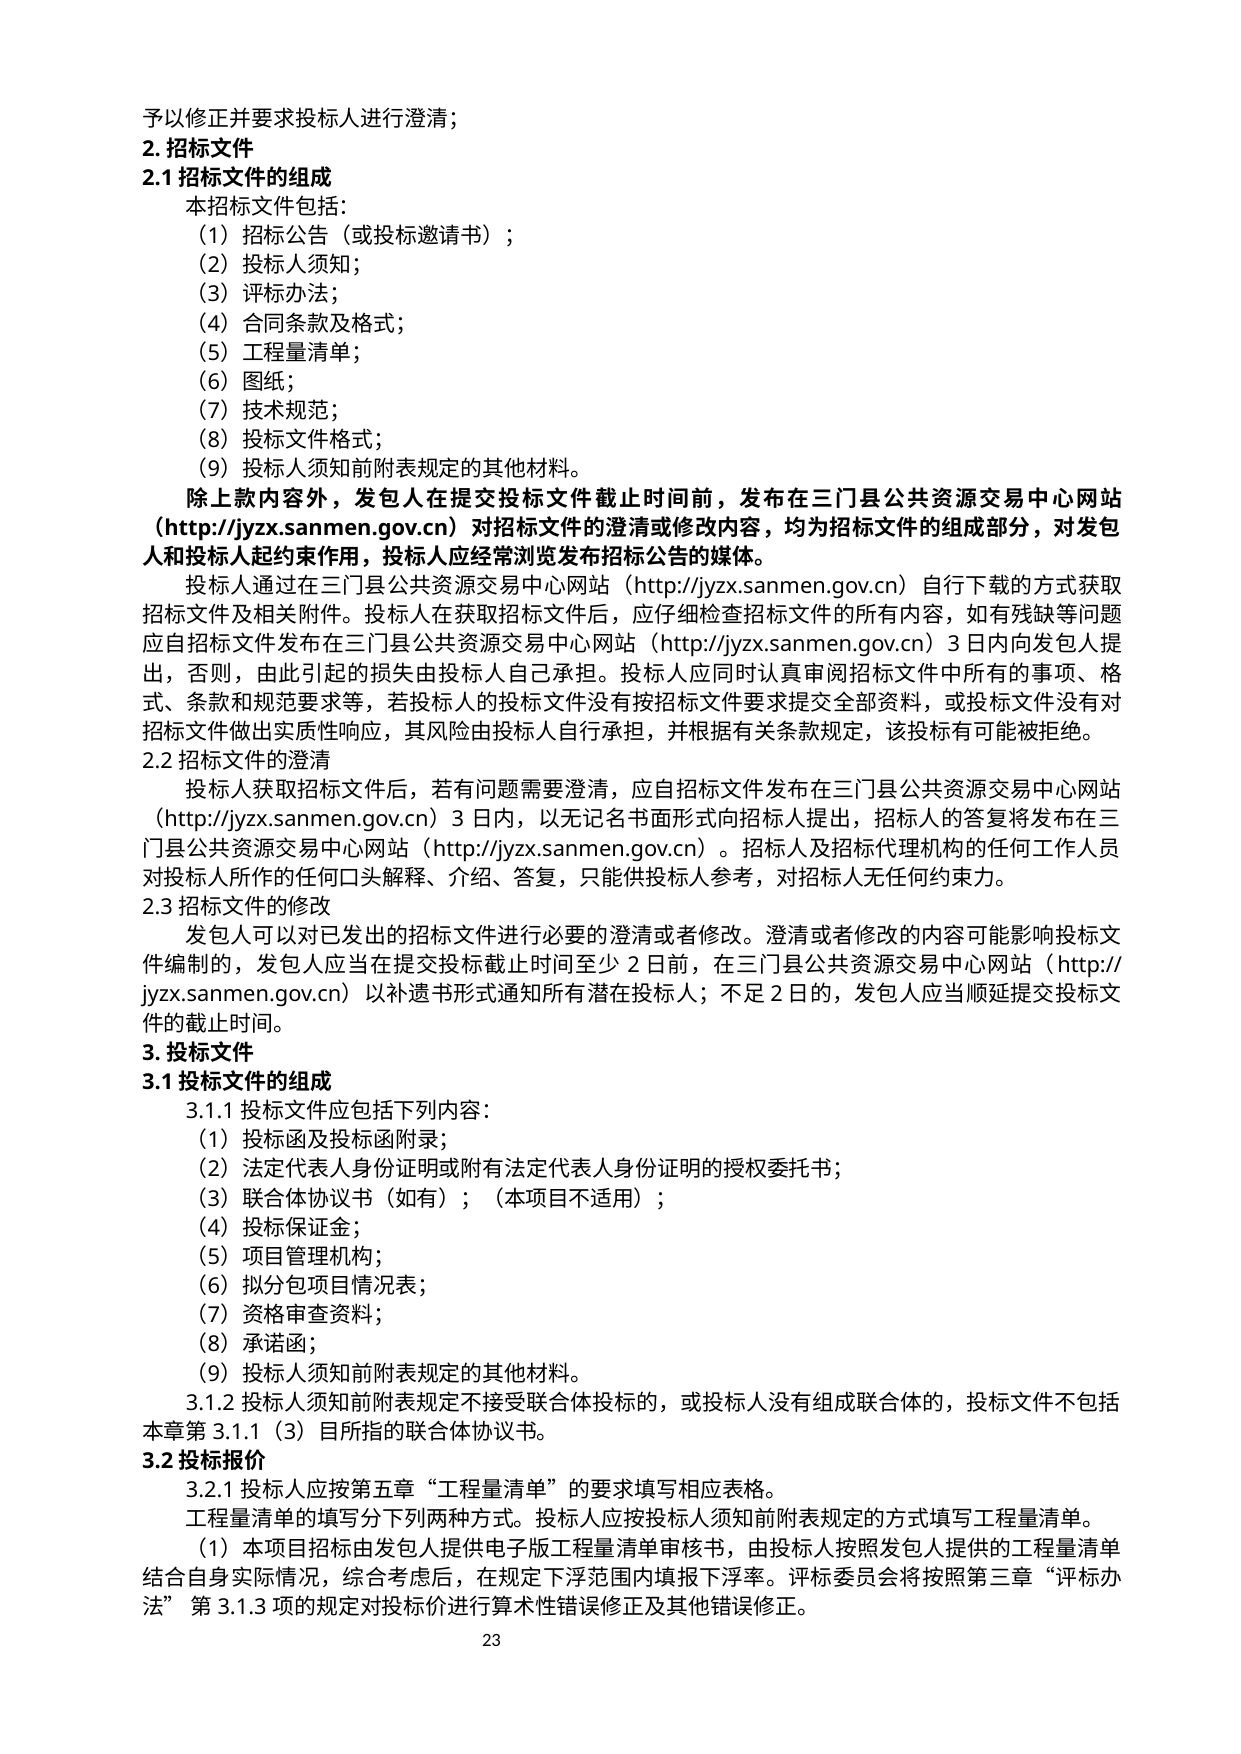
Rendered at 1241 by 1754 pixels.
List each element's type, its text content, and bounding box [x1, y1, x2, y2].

text 3.1.1 投标文件应包括下列内容： [142, 1095, 1122, 1124]
subtitle 3.1 投标文件的组成 [142, 1066, 1122, 1095]
subtitle 2. 招标文件 [142, 133, 1122, 162]
text 3.1.2 投标人须知前附表规定不接受联合体投标的，或投标人没有组成联合体的，投标文件不包括本章第 3.1.1（3）目所指的联合体协议书。 [142, 1387, 1122, 1445]
text 本招标文件包括： [142, 191, 1122, 220]
text （3）联合体协议书（如有）；（本项目不适用）； [142, 1183, 1122, 1212]
text （5）项目管理机构； [142, 1241, 1122, 1270]
subtitle 3. 投标文件 [142, 1037, 1122, 1066]
subtitle 2.1 招标文件的组成 [142, 162, 1122, 191]
text 2.3 招标文件的修改 [142, 891, 1122, 920]
text 发包人可以对已发出的招标文件进行必要的澄清或者修改。澄清或者修改的内容可能影响投标文件编制的，发包人应当在提交投标截止时间至少2日前，在三门县公共资源交易中心网站（http://jyzx.sanmen.gov.cn）以补遗书形式通知所有潜在投标人；不足2日的，发包人应当顺延提交投标文件的截止时间。 [142, 920, 1122, 1037]
text 2.2 招标文件的澄清 [142, 745, 1122, 774]
text （4）投标保证金； [142, 1212, 1122, 1241]
text （2）投标人须知； [142, 249, 1122, 278]
text （8）承诺函； [142, 1328, 1122, 1358]
text （1）招标公告（或投标邀请书）； [142, 220, 1122, 249]
text （8）投标文件格式； [142, 424, 1122, 453]
text （6）图纸； [142, 366, 1122, 395]
text （4）合同条款及格式； [142, 308, 1122, 337]
text （7）资格审查资料； [142, 1299, 1122, 1328]
text （2）法定代表人身份证明或附有法定代表人身份证明的授权委托书； [142, 1153, 1122, 1183]
text 3.2.1 投标人应按第五章“工程量清单”的要求填写相应表格。 [142, 1474, 1122, 1503]
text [142, 103, 1122, 133]
text （5）工程量清单； [142, 337, 1122, 366]
text 投标人获取招标文件后，若有问题需要澄清，应自招标文件发布在三门县公共资源交易中心网站（http://jyzx.sanmen.gov.cn）3 日内，以无记名书面形式向招标人提出，招标人的答复将发布在三门县公共资源交易中心网站（http://jyzx.sanmen.gov.cn）。招标人及招标代理机构的任何工作人员对投标人所作的任何口头解释、介绍、答复，只能供投标人参考，对招标人无任何约束力。 [142, 774, 1122, 891]
text （6）拟分包项目情况表； [142, 1270, 1122, 1299]
subtitle 3.2 投标报价 [142, 1445, 1122, 1474]
text （3）评标办法； [142, 278, 1122, 308]
text （1）本项目招标由发包人提供电子版工程量清单审核书，由投标人按照发包人提供的工程量清单结合自身实际情况，综合考虑后，在规定下浮范围内填报下浮率。评标委员会将按照第三章“评标办法” 第 3.1.3 项的规定对投标价进行算术性错误修正及其他错误修正。 [142, 1533, 1122, 1620]
text （9）投标人须知前附表规定的其他材料。 [142, 1358, 1122, 1387]
text （9）投标人须知前附表规定的其他材料。 [142, 453, 1122, 483]
text 工程量清单的填写分下列两种方式。投标人应按投标人须知前附表规定的方式填写工程量清单。 [142, 1503, 1122, 1533]
text 投标人通过在三门县公共资源交易中心网站（http://jyzx.sanmen.gov.cn）自行下载的方式获取招标文件及相关附件。投标人在获取招标文件后，应仔细检查招标文件的所有内容，如有残缺等问题应自招标文件发布在三门县公共资源交易中心网站（http://jyzx.sanmen.gov.cn）3日内向发包人提出，否则，由此引起的损失由投标人自己承担。投标人应同时认真审阅招标文件中所有的事项、格式、条款和规范要求等，若投标人的投标文件没有按招标文件要求提交全部资料，或投标文件没有对招标文件做出实质性响应，其风险由投标人自行承担，并根据有关条款规定，该投标有可能被拒绝。 [142, 570, 1122, 745]
text 除上款内容外，发包人在提交投标文件截止时间前，发布在三门县公共资源交易中心网站（http://jyzx.sanmen.gov.cn）对招标文件的澄清或修改内容，均为招标文件的组成部分，对发包人和投标人起约束作用，投标人应经常浏览发布招标公告的媒体。 [142, 483, 1122, 570]
text （7）技术规范； [142, 395, 1122, 424]
text （1）投标函及投标函附录； [142, 1124, 1122, 1153]
